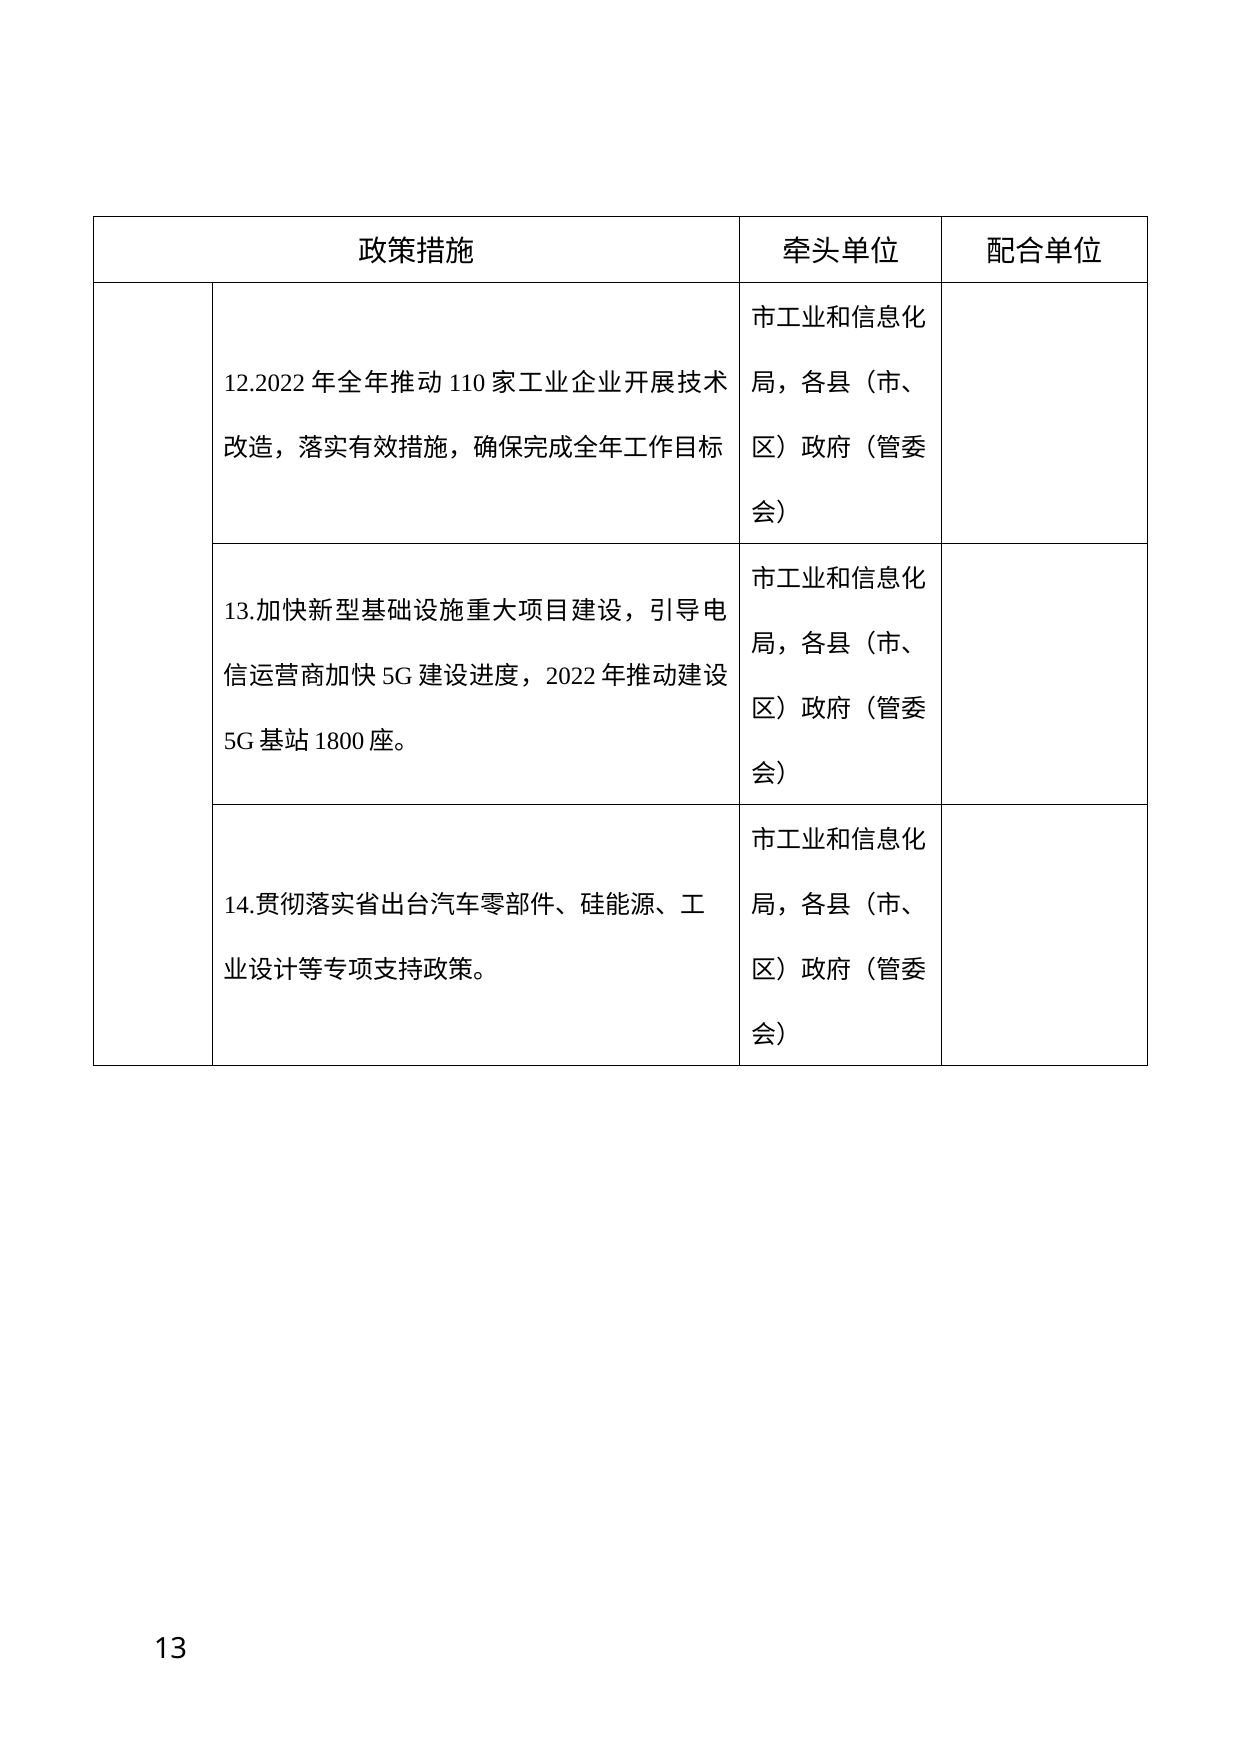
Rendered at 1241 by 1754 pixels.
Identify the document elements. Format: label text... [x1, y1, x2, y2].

table_header 牵头单位 [740, 217, 941, 282]
table_cell 市工业和信息化局，各县（市、区）政府（管委会） [740, 283, 941, 543]
table_header 政策措施 [94, 217, 739, 282]
table_cell 市工业和信息化局，各县（市、区）政府（管委会） [740, 544, 941, 804]
table_cell [942, 283, 1147, 543]
table_cell 市工业和信息化局，各县（市、区）政府（管委会） [740, 805, 941, 1065]
table_cell [942, 544, 1147, 804]
table_cell 12.2022年全年推动110家工业企业开展技术改造，落实有效措施，确保完成全年工作目标 [213, 283, 739, 543]
table_cell [942, 805, 1147, 1065]
table_header 配合单位 [942, 217, 1147, 282]
table_cell 13.加快新型基础设施重大项目建设，引导电信运营商加快5G建设进度，2022年推动建设5G基站1800座。 [213, 544, 739, 804]
table_cell 14.贯彻落实省出台汽车零部件、硅能源、工业设计等专项支持政策。 [213, 805, 739, 1065]
